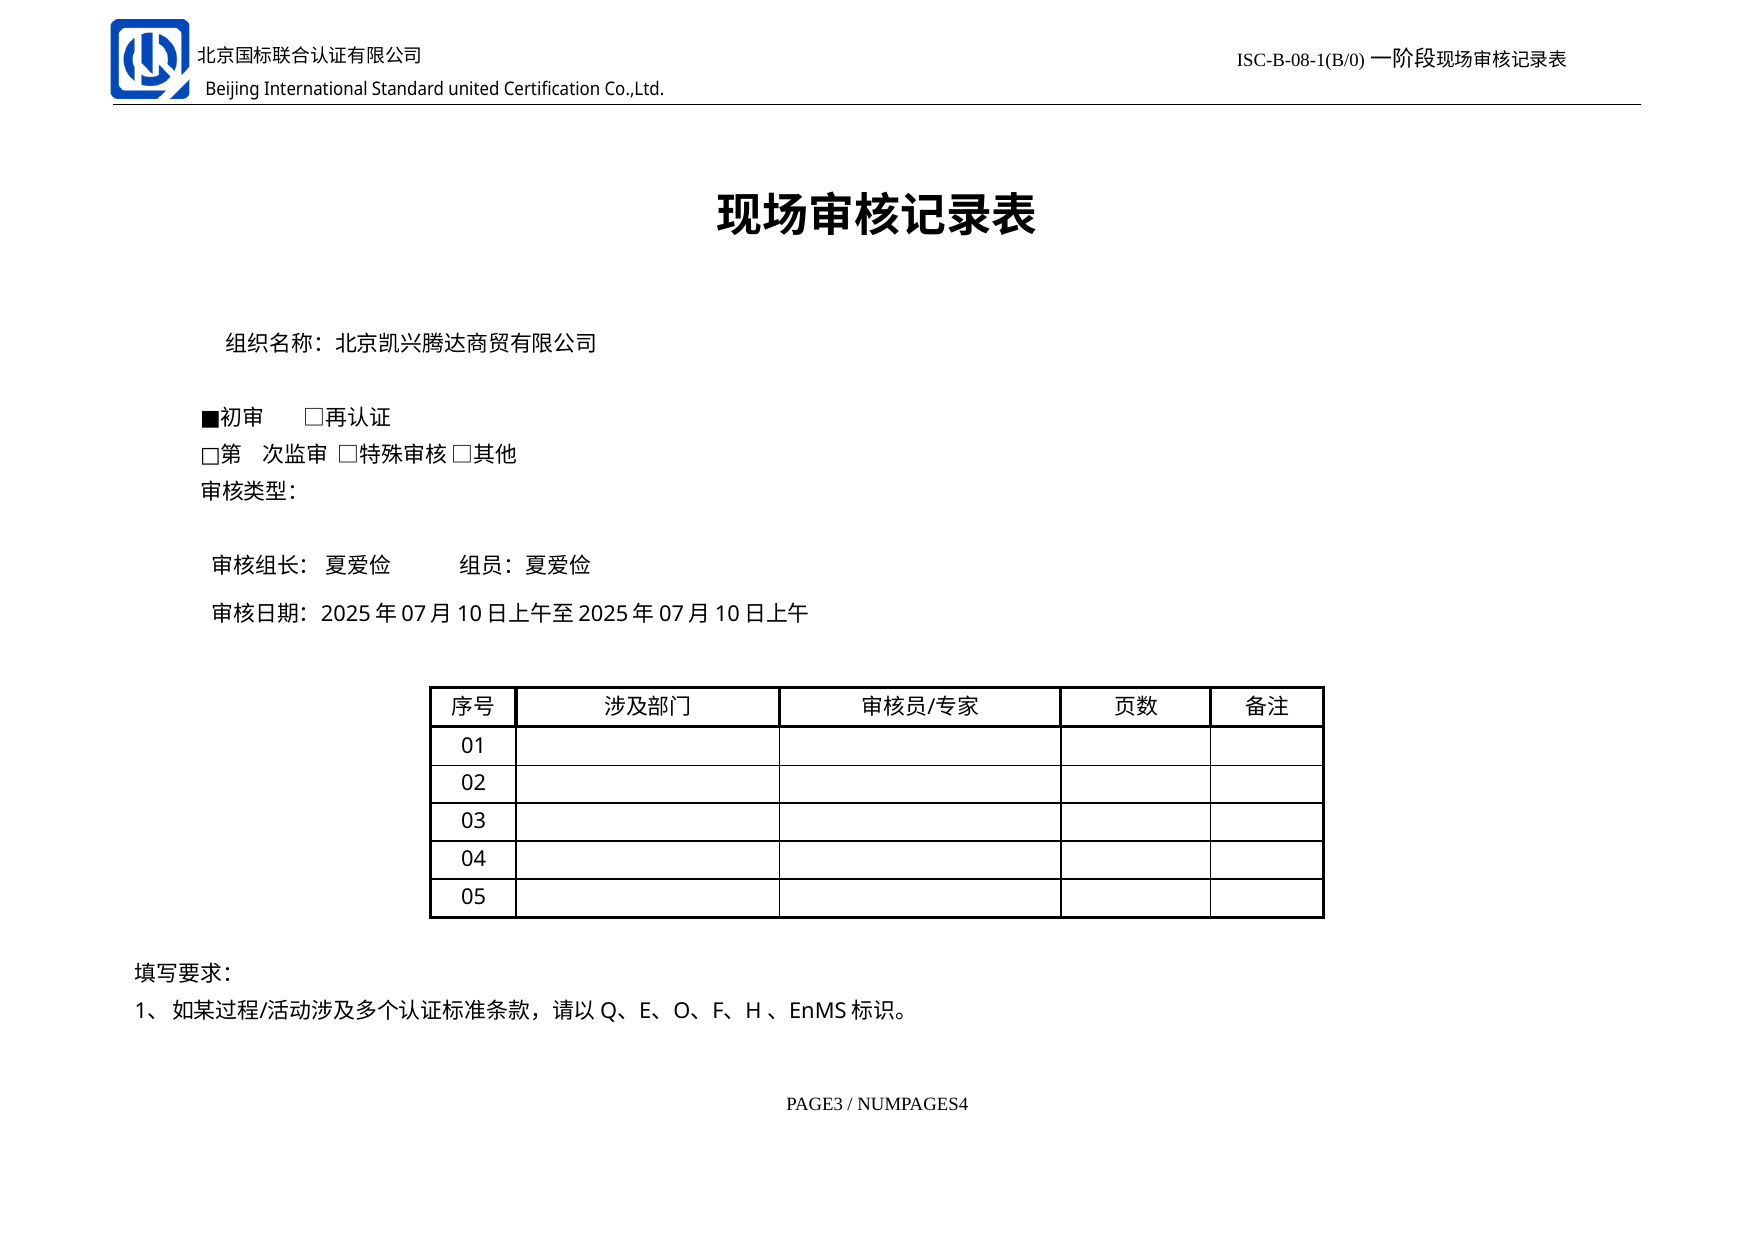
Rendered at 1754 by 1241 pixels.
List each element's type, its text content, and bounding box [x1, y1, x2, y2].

table_cell [780, 766, 1060, 802]
table_cell [517, 804, 779, 840]
table_cell [1211, 766, 1322, 802]
table_header 页数 [1062, 689, 1209, 725]
text 现场审核记录表 [112, 163, 1641, 261]
table_cell [517, 766, 779, 802]
table_cell [1211, 804, 1322, 840]
table_cell [1062, 804, 1210, 840]
table_cell [517, 728, 779, 764]
table_cell 01 [432, 728, 515, 764]
table_cell [1062, 880, 1210, 916]
table_header 序号 [432, 689, 514, 725]
table_cell 03 [432, 804, 515, 840]
table_cell [780, 804, 1060, 840]
table_cell [1062, 842, 1210, 878]
list 如某过程/活动涉及多个认证标准条款，请以Q、E、O、F、H 、EnMS标识。 [134, 993, 1641, 1025]
text □第 次监审 □特殊审核 □其他 [112, 436, 1641, 469]
table_cell [517, 842, 779, 878]
table_cell 05 [432, 880, 515, 916]
text 组织名称：北京凯兴腾达商贸有限公司 [112, 326, 1641, 358]
table_cell [780, 728, 1060, 764]
table_cell 02 [432, 766, 515, 802]
table_cell [1211, 880, 1322, 916]
table_cell 04 [432, 842, 515, 878]
table_header 涉及部门 [518, 689, 778, 725]
table_header 备注 [1212, 689, 1322, 725]
text 审核组长： 夏爱俭 组员：夏爱俭 [112, 548, 1641, 580]
text 填写要求： [112, 956, 1641, 988]
text 审核日期：2025年07月10日上午至2025年07月10日上午 [112, 596, 1641, 628]
table_cell [1062, 766, 1210, 802]
table_cell [1062, 728, 1210, 764]
table_cell [780, 880, 1060, 916]
picture [110, 19, 190, 99]
table_header 审核员/专家 [781, 689, 1059, 725]
table_cell [1211, 728, 1322, 764]
table_cell [780, 842, 1060, 878]
table_cell [1211, 842, 1322, 878]
text 审核类型： [112, 473, 1641, 506]
text ■初审 □再认证 [112, 399, 1641, 432]
table_cell [517, 880, 779, 916]
